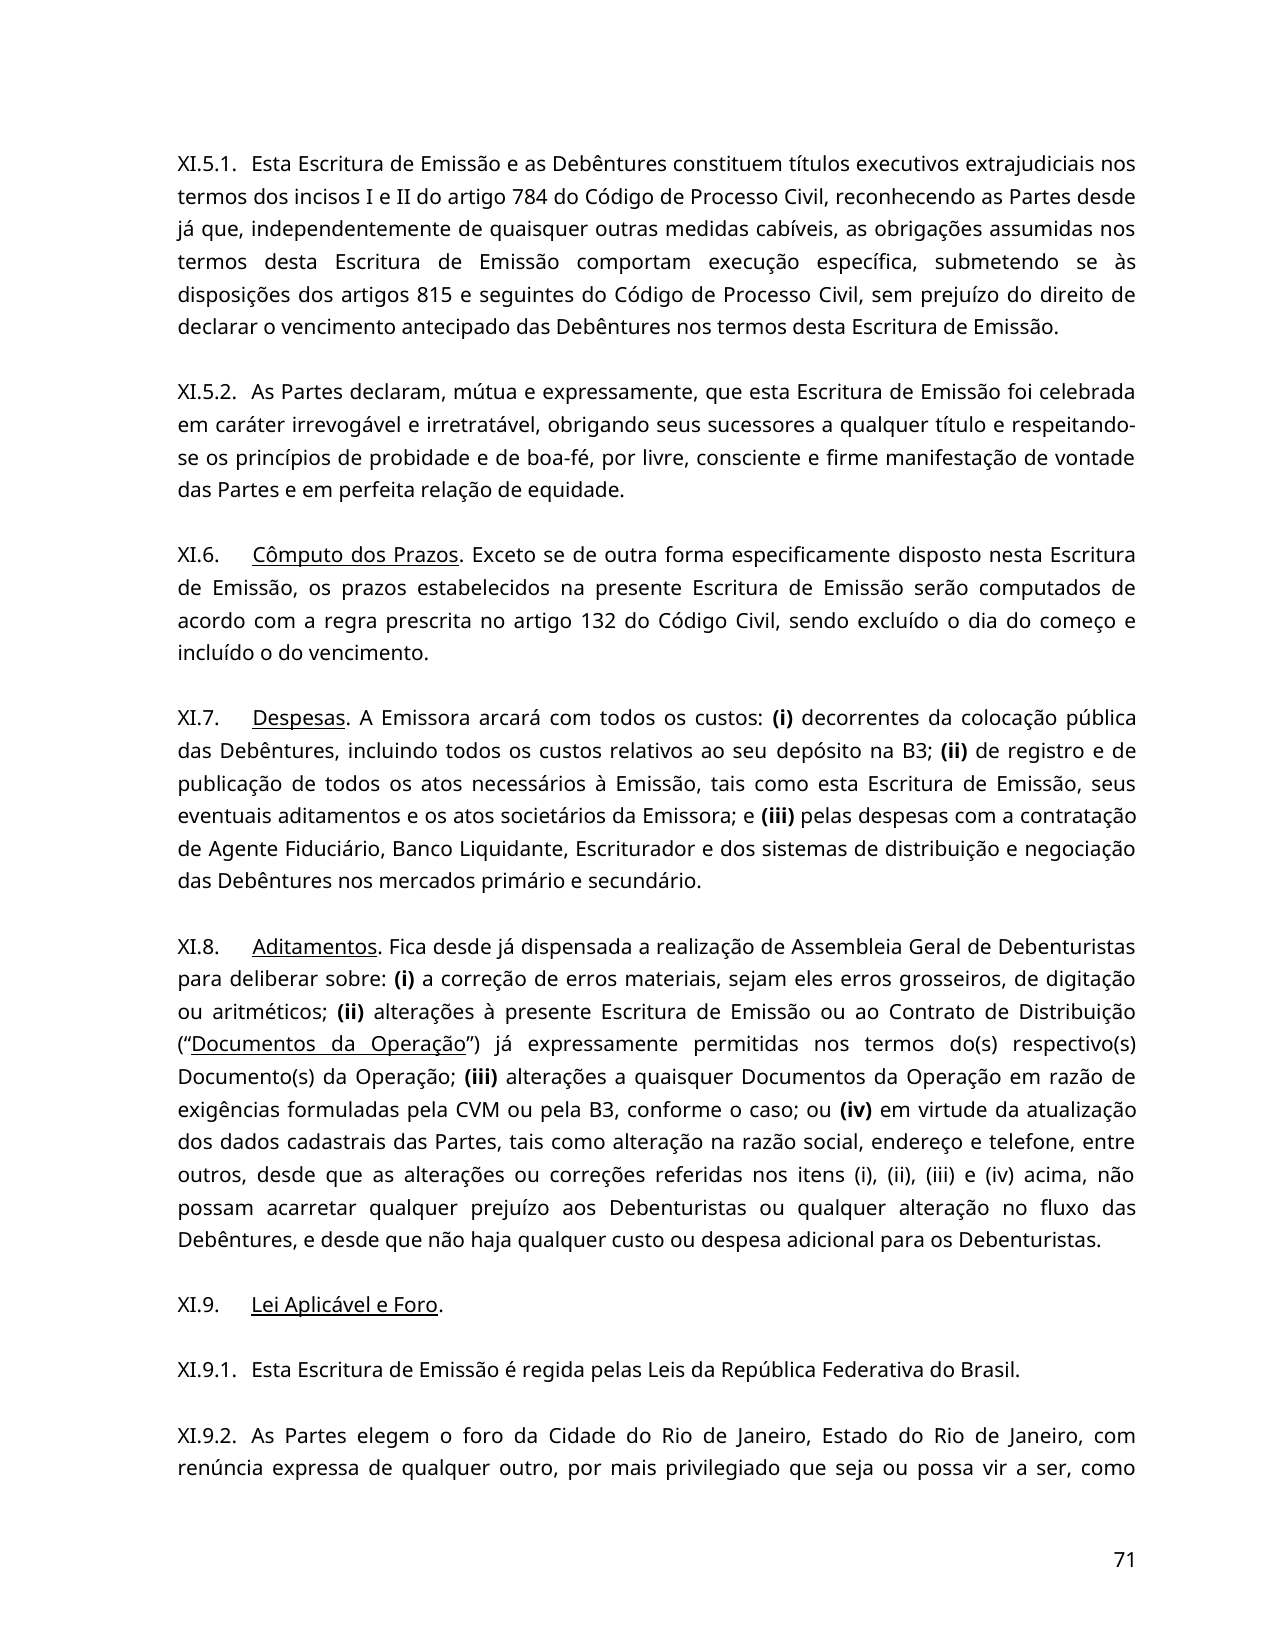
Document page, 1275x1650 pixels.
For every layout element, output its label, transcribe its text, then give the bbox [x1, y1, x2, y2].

list Lei Aplicável e Foro. [177, 1290, 1137, 1319]
list Esta Escritura de Emissão é regida pelas Leis da República Federativa do Brasil. [177, 1356, 1137, 1384]
list As Partes declaram, mútua e expressamente, que esta Escritura de Emissão foi celebrada em caráter irrevogável e irretratável, obrigando seus sucessores a qualquer título e respeitando-se os princípios de probidade e de boa-fé, por livre, consciente e firme manifestação de vontade das Partes e em perfeita relação de equidade. [177, 377, 1137, 504]
list Aditamentos. Fica desde já dispensada a realização de Assembleia Geral de Debenturistas para deliberar sobre: (i) a correção de erros materiais, sejam eles erros grosseiros, de digitação ou aritméticos; (ii) alterações à presente Escritura de Emissão ou ao Contrato de Distribuição (“Documentos da Operação”) já expressamente permitidas nos termos do(s) respectivo(s) Documento(s) da Operação; (iii) alterações a quaisquer Documentos da Operação em razão de exigências formuladas pela CVM ou pela B3, conforme o caso; ou (iv) em virtude da atualização dos dados cadastrais das Partes, tais como alteração na razão social, endereço e telefone, entre outros, desde que as alterações ou correções referidas nos itens (i), (ii), (iii) e (iv) acima, não possam acarretar qualquer prejuízo aos Debenturistas ou qualquer alteração no fluxo das Debêntures, e desde que não haja qualquer custo ou despesa adicional para os Debenturistas. [177, 932, 1137, 1254]
list Despesas. A Emissora arcará com todos os custos: (i) decorrentes da colocação pública das Debêntures, incluindo todos os custos relativos ao seu depósito na B3; (ii) de registro e de publicação de todos os atos necessários à Emissão, tais como esta Escritura de Emissão, seus eventuais aditamentos e os atos societários da Emissora; e (iii) pelas despesas com a contratação de Agente Fiduciário, Banco Liquidante, Escriturador e dos sistemas de distribuição e negociação das Debêntures nos mercados primário e secundário. [177, 703, 1137, 895]
list Cômputo dos Prazos. Exceto se de outra forma especificamente disposto nesta Escritura de Emissão, os prazos estabelecidos na presente Escritura de Emissão serão computados de acordo com a regra prescrita no artigo 132 do Código Civil, sendo excluído o dia do começo e incluído o do vencimento. [177, 541, 1137, 667]
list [177, 1421, 1137, 1482]
list Esta Escritura de Emissão e as Debêntures constituem títulos executivos extrajudiciais nos termos dos incisos I e II do artigo 784 do Código de Processo Civil, reconhecendo as Partes desde já que, independentemente de quaisquer outras medidas cabíveis, as obrigações assumidas nos termos desta Escritura de Emissão comportam execução específica, submetendo se às disposições dos artigos 815 e seguintes do Código de Processo Civil, sem prejuízo do direito de declarar o vencimento antecipado das Debêntures nos termos desta Escritura de Emissão. [177, 149, 1137, 341]
